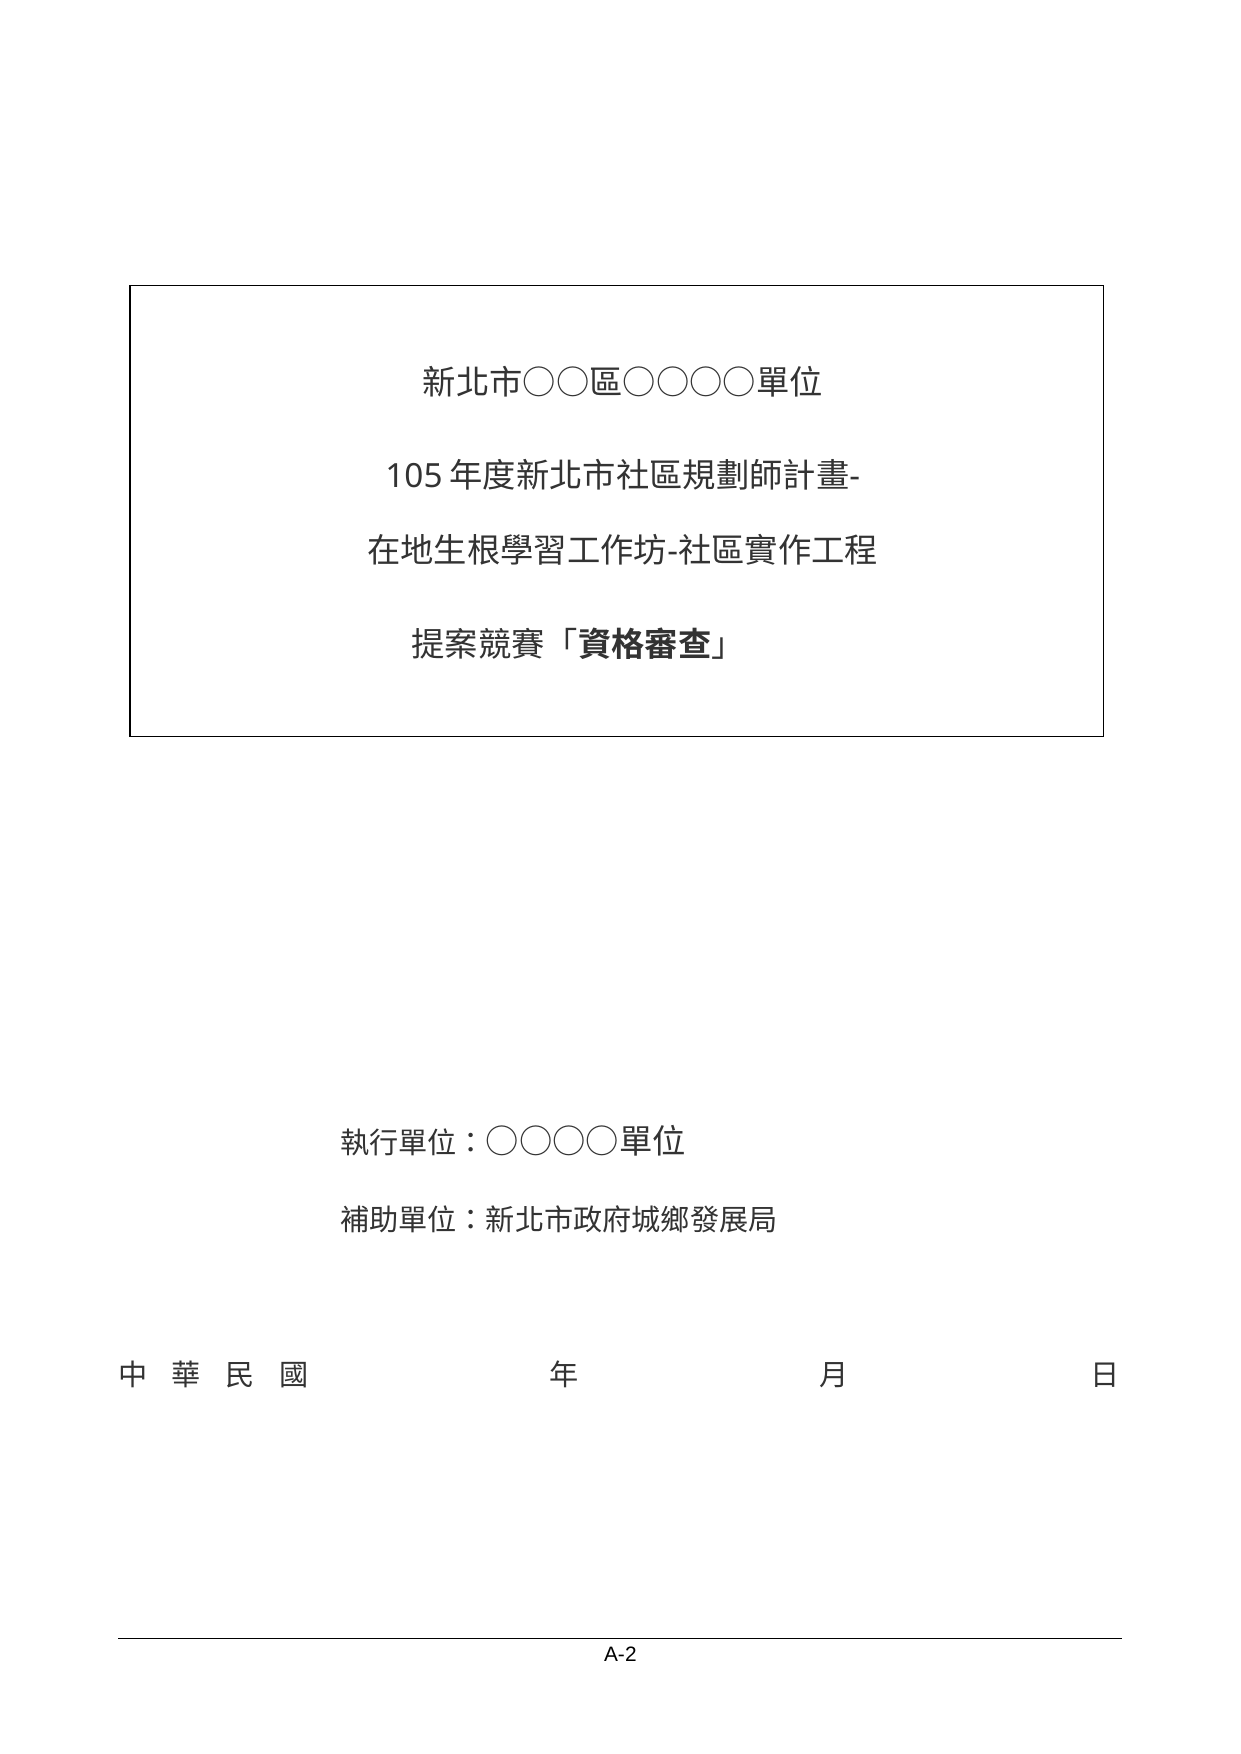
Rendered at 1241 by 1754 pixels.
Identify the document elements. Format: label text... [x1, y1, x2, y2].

table_header 新北市○○區○○○○單位 105年度新北市社區規劃師計畫- 在地生根學習工作坊-社區實作工程 提案競賽「資格審查」 [131, 286, 1103, 736]
text 補助單位：新北市政府城鄉發展局 [340, 1189, 988, 1241]
text 中華民國 年 月 日 [118, 1343, 1122, 1395]
text 執行單位：○○○○單位 [340, 1112, 988, 1164]
